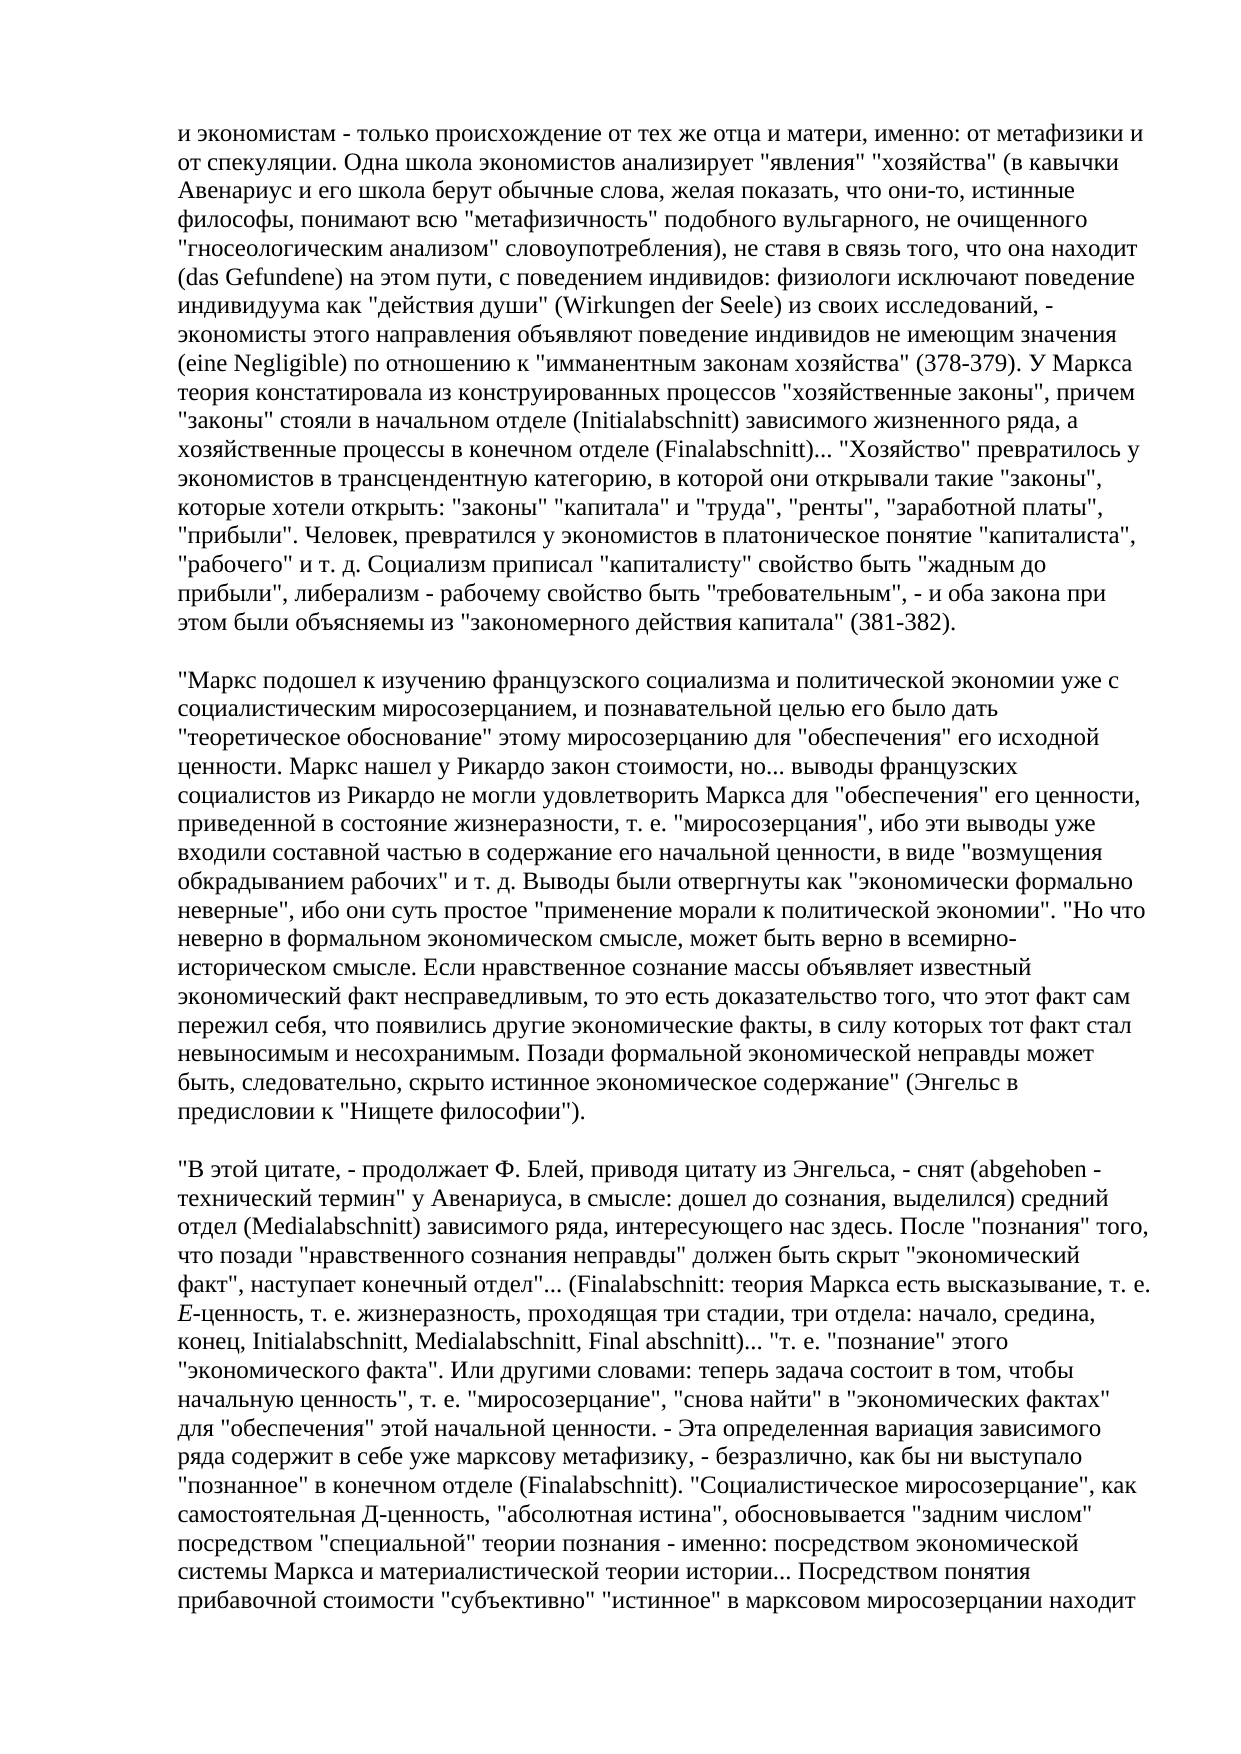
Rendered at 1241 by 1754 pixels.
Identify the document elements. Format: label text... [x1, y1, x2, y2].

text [177, 1154, 1152, 1614]
text "Маркс подошел к изучению французского социализма и политической экономии уже с социалистическим миросозерцанием, и познавательной целью его было дать "теоретическое обоснование" этому миросозерцанию для "обеспечения" его исходной ценности. Маркс нашел у Рикардо закон стоимости, но... выводы французских социалистов из Рикардо не могли удовлетворить Маркса для "обеспечения" его ценности, приведенной в состояние жизнеразности, т. е. "миросозерцания", ибо эти выводы уже входили составной частью в содержание его начальной ценности, в виде "возмущения обкрадыванием рабочих" и т. д. Выводы были отвергнуты как "экономически формально неверные", ибо они суть простое "применение морали к политической экономии". "Но что неверно в формальном экономическом смысле, может быть верно в всемирно-историческом смысле. Если нравственное сознание массы объявляет известный экономический факт несправедливым, то это есть доказательство того, что этот факт сам пережил себя, что появились другие экономические факты, в силу которых тот факт стал невыносимым и несохранимым. Позади формальной экономической неправды может быть, следовательно, скрыто истинное экономическое содержание" (Энгельс в предисловии к "Нищете философии"). [177, 665, 1152, 1125]
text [177, 118, 1152, 636]
